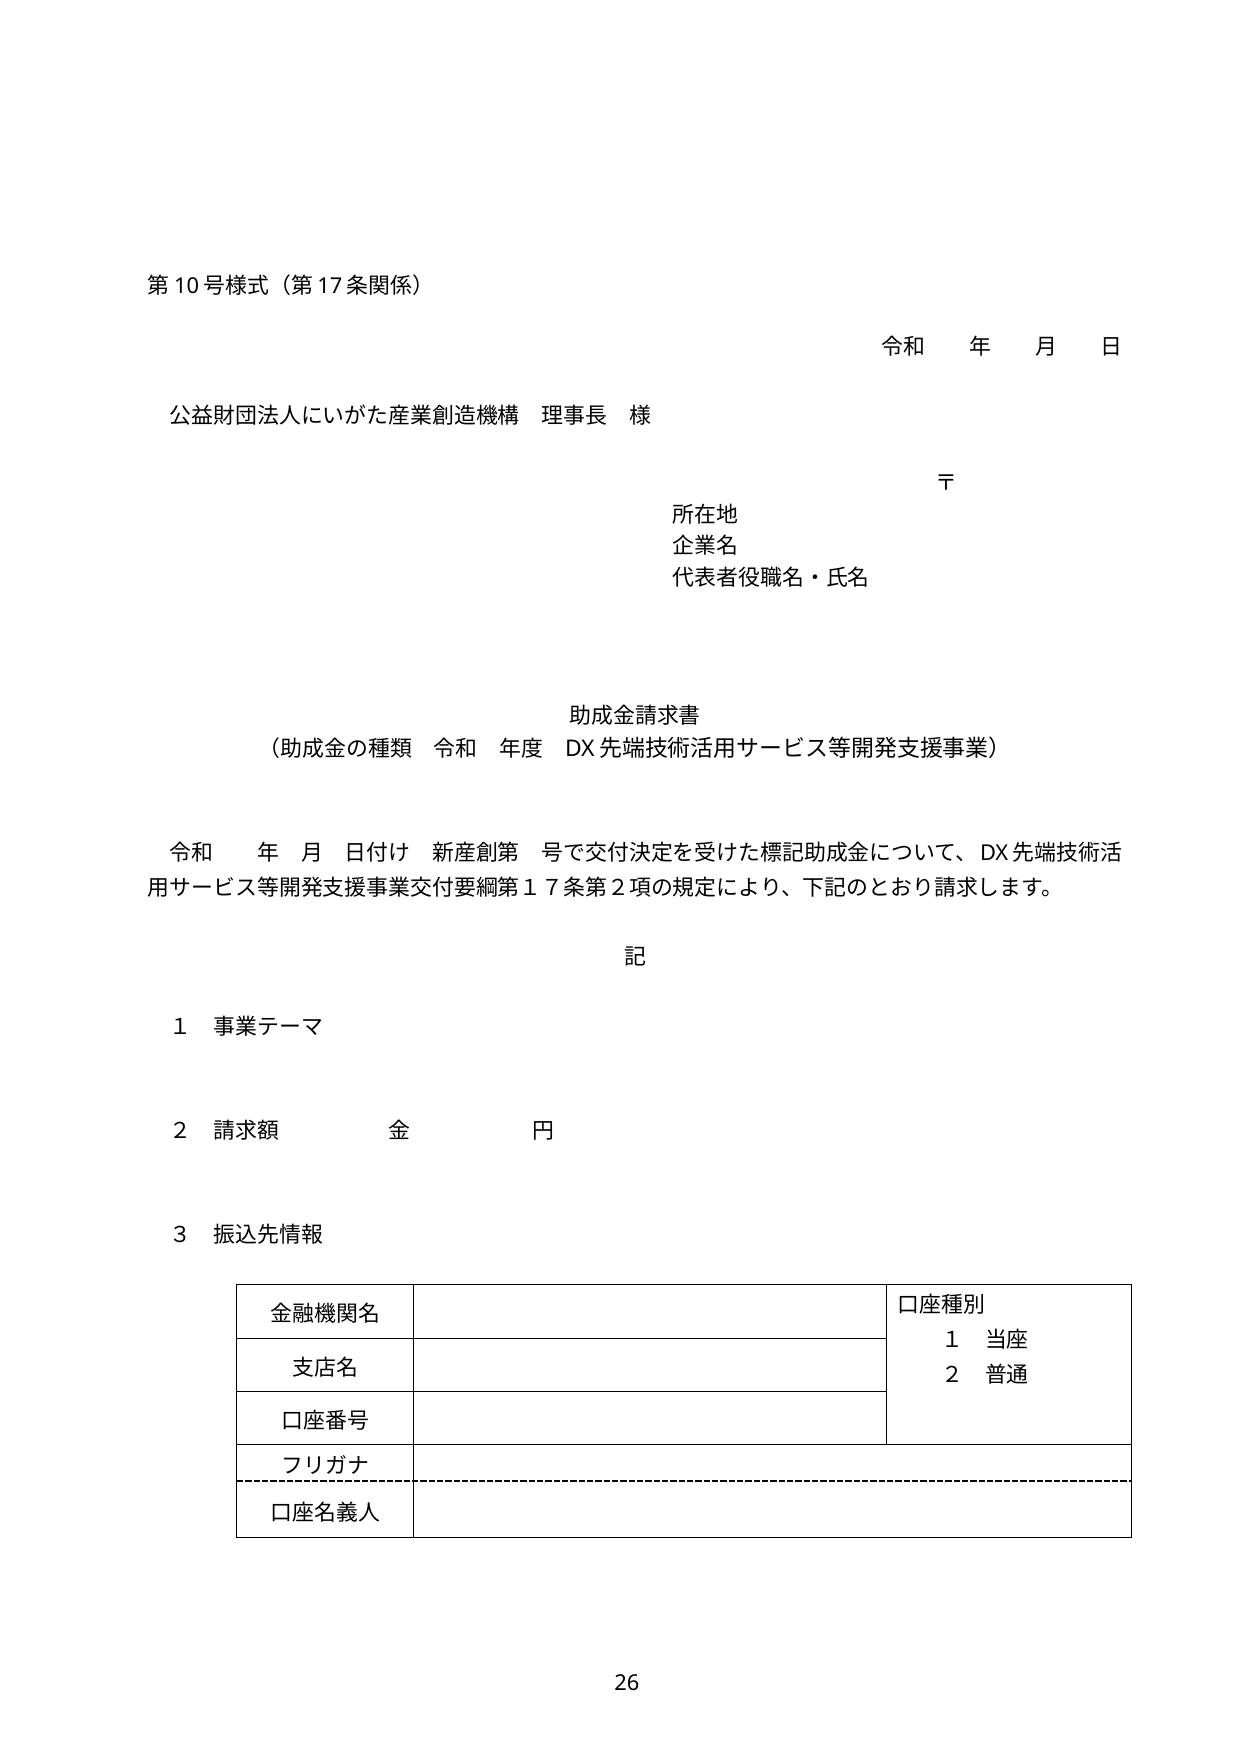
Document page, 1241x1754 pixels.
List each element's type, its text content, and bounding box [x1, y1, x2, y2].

text １ 事業テーマ [148, 1006, 1122, 1041]
text （助成金の種類 令和 年度 DX先端技術活用サービス等開発支援事業） [148, 730, 1122, 764]
table_cell 口座名義人 [237, 1480, 413, 1537]
text 〒 [148, 465, 1122, 497]
table_cell [414, 1480, 1131, 1537]
table_header 金融機関名 [237, 1285, 413, 1337]
text 所在地 [148, 497, 1122, 528]
table_cell [414, 1445, 1131, 1480]
table_header 口座種別 １ 当座 ２ 普通 [887, 1285, 1131, 1444]
text 第10号様式（第17条関係） [148, 268, 1122, 299]
table_cell [414, 1339, 886, 1391]
text 公益財団法人にいがた産業創造機構 理事長 様 [148, 396, 1122, 430]
text 令和 年 月 日付け 新産創第 号で交付決定を受けた標記助成金について、DX先端技術活用サービス等開発支援事業交付要綱第１７条第２項の規定により、下記のとおり請求します。 [148, 833, 1122, 902]
text 代表者役職名・氏名 [148, 560, 1122, 592]
table_cell 口座番号 [237, 1392, 413, 1444]
text 企業名 [148, 528, 1122, 560]
text 記 [148, 937, 1122, 972]
table_cell [414, 1392, 886, 1444]
text ２ 請求額 金 円 [148, 1111, 1122, 1145]
text 令和 年 月 日 [148, 329, 1122, 361]
table_cell 支店名 [237, 1339, 413, 1391]
text ３ 振込先情報 [148, 1214, 1122, 1249]
table_cell フリガナ [237, 1445, 413, 1480]
text 助成金請求書 [148, 696, 1122, 730]
table_header [414, 1285, 886, 1337]
